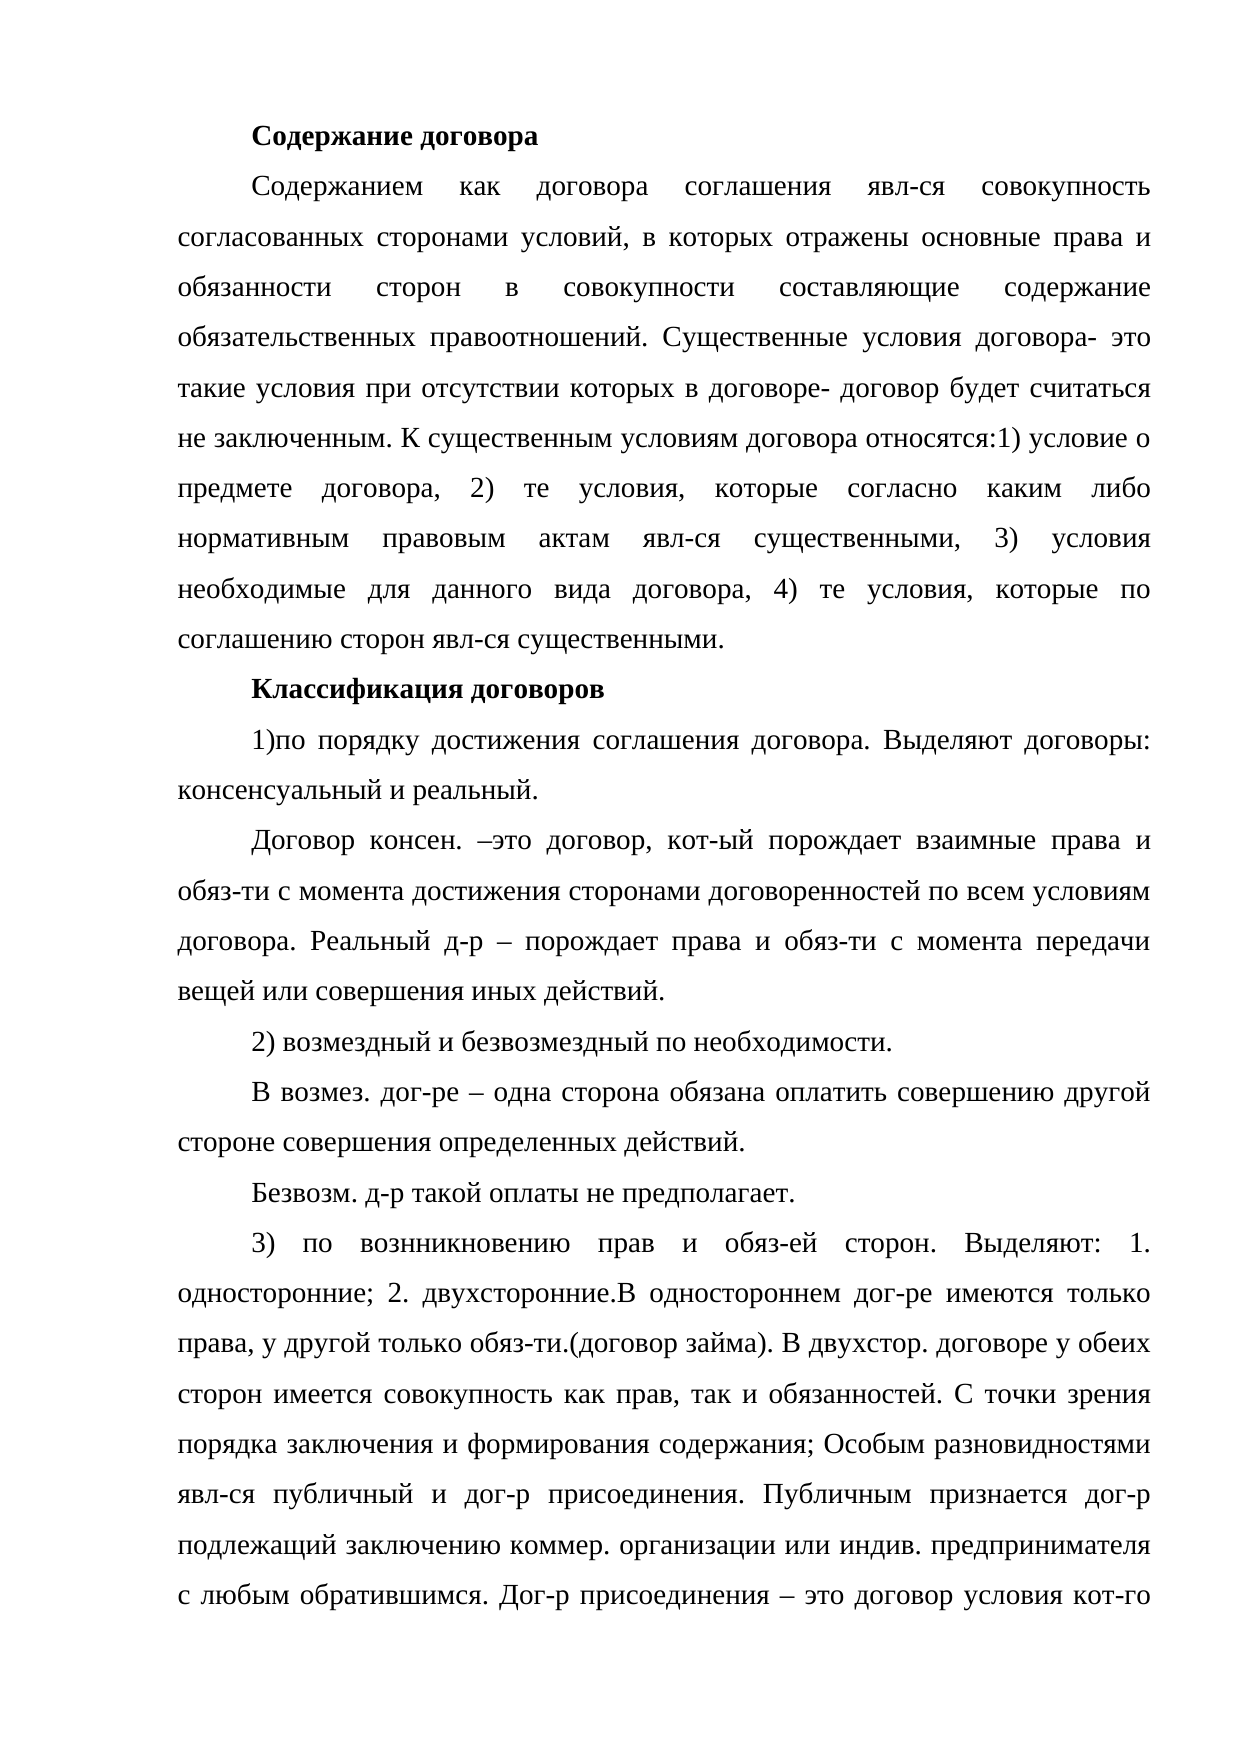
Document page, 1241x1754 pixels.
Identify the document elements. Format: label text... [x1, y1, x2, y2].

text Содержание договора [177, 118, 1152, 152]
text Классификация договоров [177, 672, 1152, 705]
text Содержанием как договора соглашения явл-ся совокупность согласованных сторонами условий, в которых отражены основные права и обязанности сторон в совокупности составляющие содержание обязательственных правоотношений. Существенные условия договора- это такие условия при отсутствии которых в договоре- договор будет считаться не заключенным. К существенным условиям договора относятся:1) условие о предмете договора, 2) те условия, которые согласно каким либо нормативным правовым актам явл-ся существенными, 3) условия необходимые для данного вида договора, 4) те условия, которые по соглашению сторон явл-ся существенными. [177, 168, 1152, 655]
text 1)по порядку достижения соглашения договора. Выделяют договоры: консенсуальный и реальный. [177, 722, 1152, 806]
text Безвозм. д-р такой оплаты не предполагает. [177, 1175, 1152, 1208]
text В возмез. дог-ре – одна сторона обязана оплатить совершению другой стороне совершения определенных действий. [177, 1074, 1152, 1158]
text Договор консен. –это договор, кот-ый порождает взаимные права и обяз-ти с момента достижения сторонами договоренностей по всем условиям договора. Реальный д-р – порождает права и обяз-ти с момента передачи вещей или совершения иных действий. [177, 822, 1152, 1007]
text 2) возмездный и безвозмездный по необходимости. [177, 1024, 1152, 1057]
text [177, 1225, 1152, 1611]
